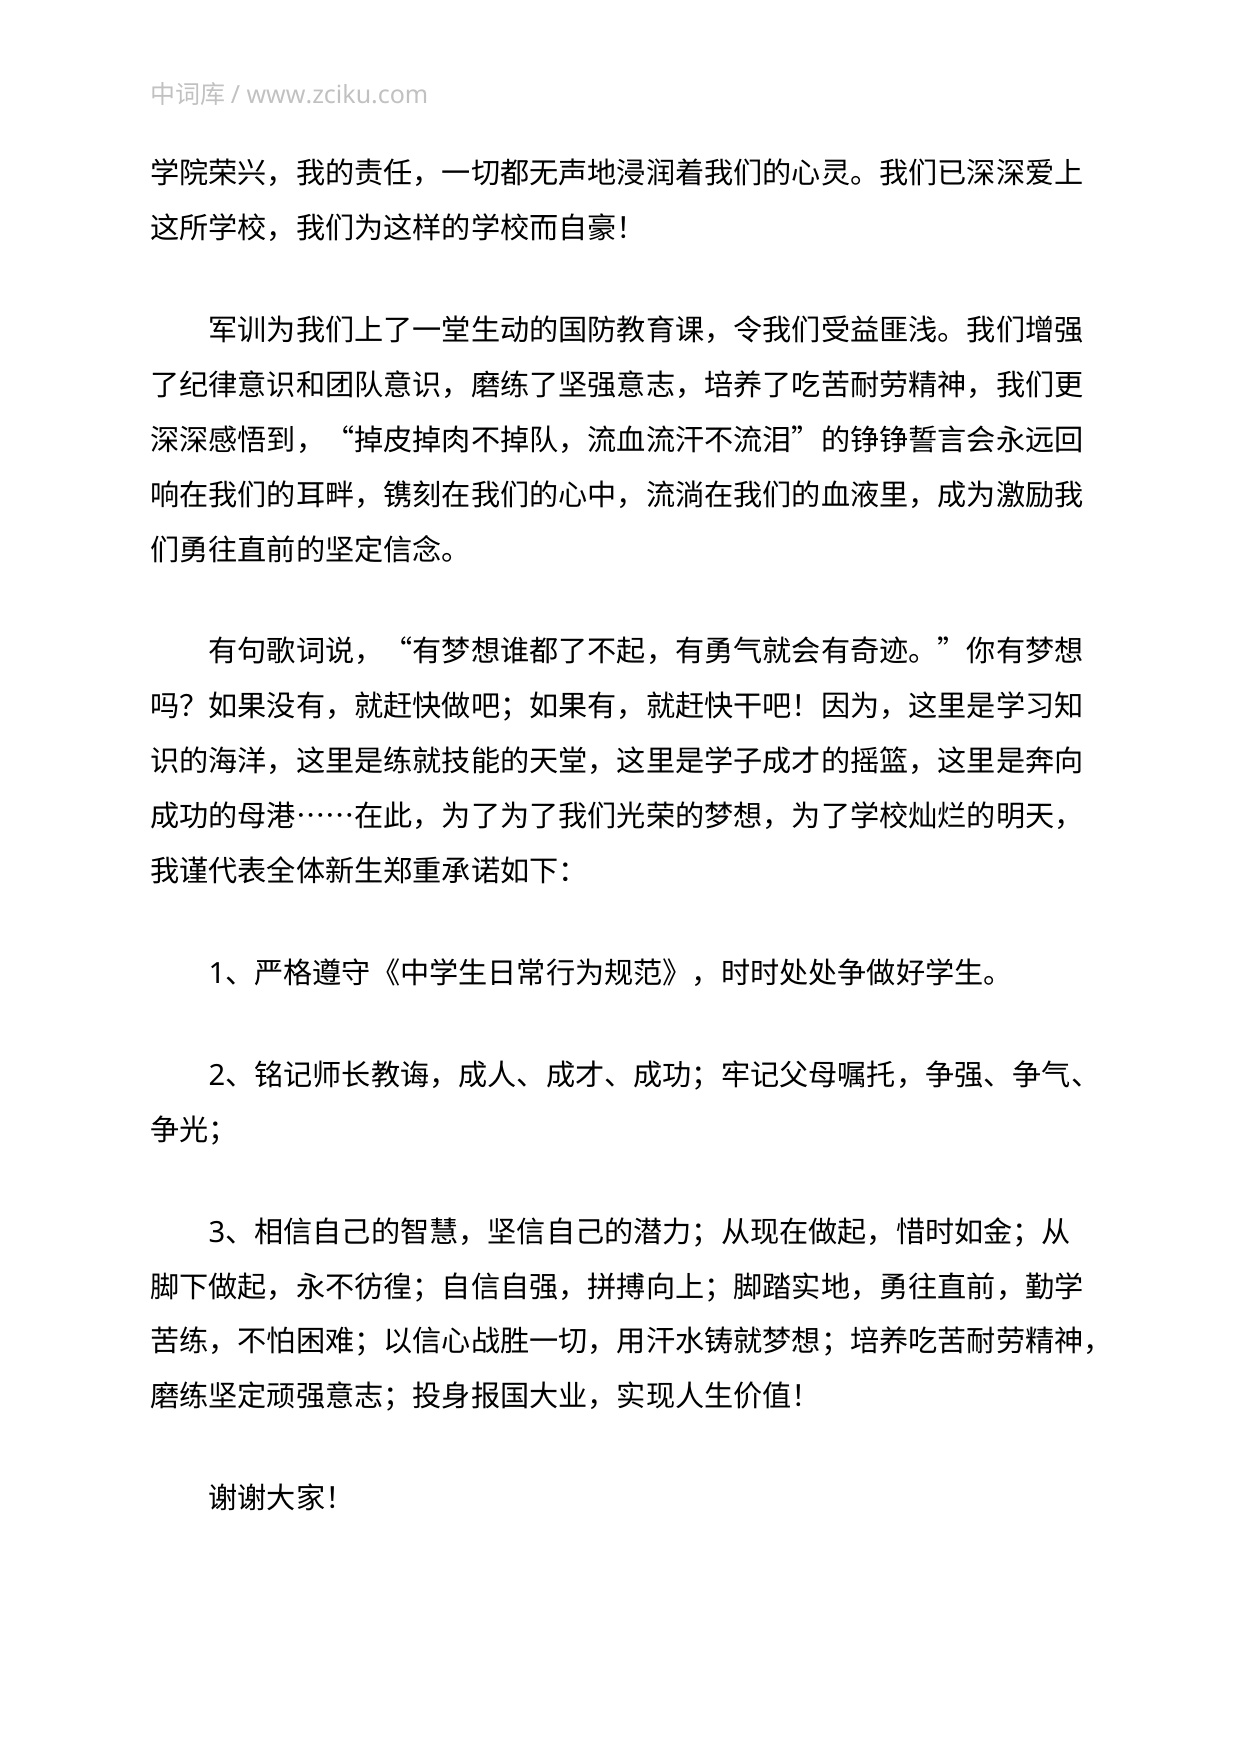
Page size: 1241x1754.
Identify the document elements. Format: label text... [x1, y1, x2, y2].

text 1、严格遵守《中学生日常行为规范》，时时处处争做好学生。 [150, 949, 1090, 992]
text 谢谢大家！ [150, 1475, 1090, 1517]
text 2、铭记师长教诲，成人、成才、成功；牢记父母嘱托，争强、争气、争光； [150, 1051, 1090, 1149]
text 3、相信自己的智慧，坚信自己的潜力；从现在做起，惜时如金；从脚下做起，永不彷徨；自信自强，拼搏向上；脚踏实地，勇往直前，勤学苦练，不怕困难；以信心战胜一切，用汗水铸就梦想；培养吃苦耐劳精神，磨练坚定顽强意志；投身报国大业，实现人生价值！ [150, 1208, 1090, 1415]
text 军训为我们上了一堂生动的国防教育课，令我们受益匪浅。我们增强了纪律意识和团队意识，磨练了坚强意志，培养了吃苦耐劳精神，我们更深深感悟到，“掉皮掉肉不掉队，流血流汗不流泪”的铮铮誓言会永远回响在我们的耳畔，镌刻在我们的心中，流淌在我们的血液里，成为激励我们勇往直前的坚定信念。 [150, 307, 1090, 568]
text 有句歌词说，“有梦想谁都了不起，有勇气就会有奇迹。”你有梦想吗？如果没有，就赶快做吧；如果有，就赶快干吧！因为，这里是学习知识的海洋，这里是练就技能的天堂，这里是学子成才的摇篮，这里是奔向成功的母港……在此，为了为了我们光荣的梦想，为了学校灿烂的明天，我谨代表全体新生郑重承诺如下： [150, 628, 1090, 890]
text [150, 150, 1090, 247]
